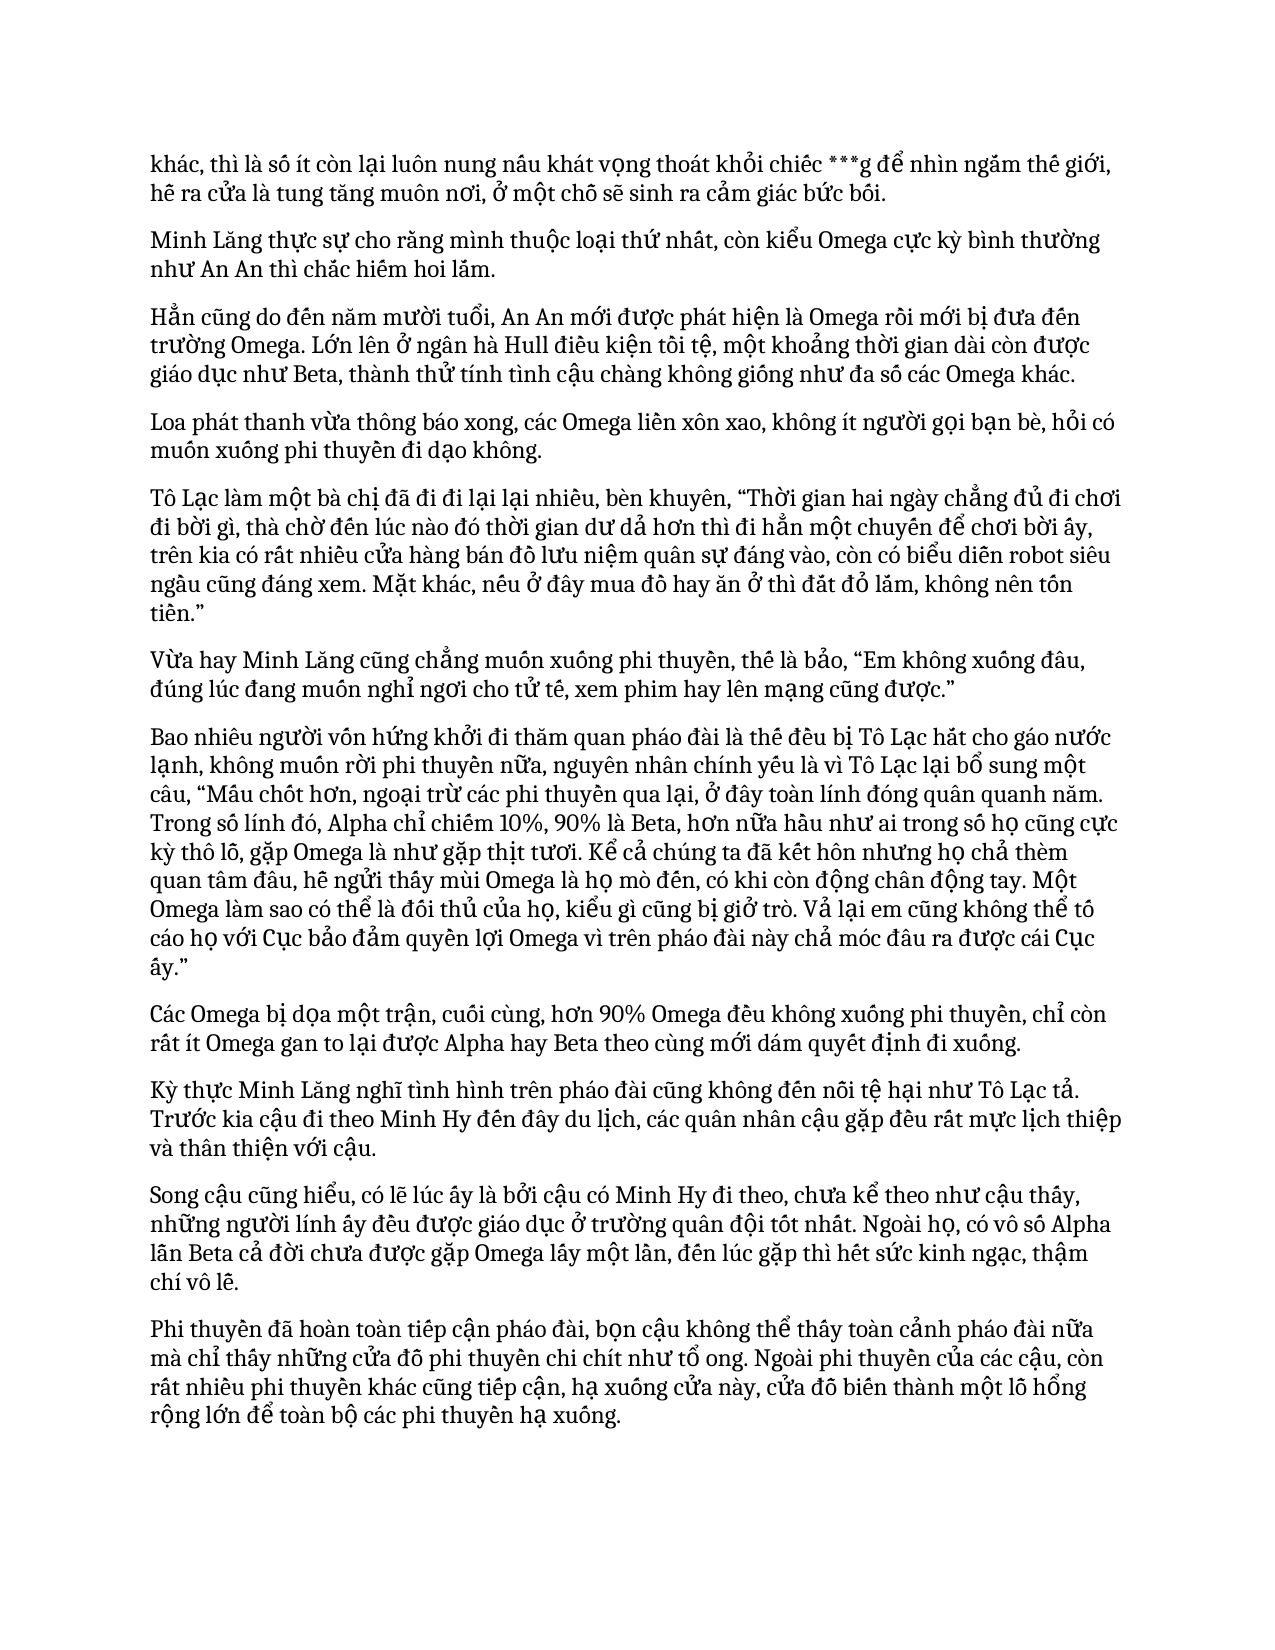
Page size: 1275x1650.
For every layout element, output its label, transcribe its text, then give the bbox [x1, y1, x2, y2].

text Bao nhiêu người vốn hứng khởi đi thăm quan pháo đài là thế đều bị Tô Lạc hắt cho gáo nước lạnh, không muốn rời phi thuyền nữa, nguyên nhân chính yếu là vì Tô Lạc lại bổ sung một câu, “Mấu chốt hơn, ngoại trừ các phi thuyền qua lại, ở đây toàn lính đóng quân quanh năm. Trong số lính đó, Alpha chỉ chiếm 10%, 90% là Beta, hơn nữa hầu như ai trong số họ cũng cực kỳ thô lỗ, gặp Omega là như gặp thịt tươi. Kể cả chúng ta đã kết hôn nhưng họ chả thèm quan tâm đâu, hễ ngửi thấy mùi Omega là họ mò đến, có khi còn động chân động tay. Một Omega làm sao có thể là đối thủ của họ, kiểu gì cũng bị giở trò. Vả lại em cũng không thể tố cáo họ với Cục bảo đảm quyền lợi Omega vì trên pháo đài này chả móc đâu ra được cái Cục ấy.” [150, 722, 1125, 981]
text Phi thuyền đã hoàn toàn tiếp cận pháo đài, bọn cậu không thể thấy toàn cảnh pháo đài nữa mà chỉ thấy những cửa đỗ phi thuyền chi chít như tổ ong. Ngoài phi thuyền của các cậu, còn rất nhiều phi thuyền khác cũng tiếp cận, hạ xuống cửa này, cửa đỗ biến thành một lỗ hổng rộng lớn để toàn bộ các phi thuyền hạ xuống. [150, 1315, 1125, 1430]
text Song cậu cũng hiểu, có lẽ lúc ấy là bởi cậu có Minh Hy đi theo, chưa kể theo như cậu thấy, những người lính ấy đều được giáo dục ở trường quân đội tốt nhất. Ngoài họ, có vô số Alpha lẫn Beta cả đời chưa được gặp Omega lấy một lần, đến lúc gặp thì hết sức kinh ngạc, thậm chí vô lễ. [150, 1181, 1125, 1296]
text Minh Lăng thực sự cho rằng mình thuộc loại thứ nhất, còn kiểu Omega cực kỳ bình thường như An An thì chắc hiếm hoi lắm. [150, 226, 1125, 284]
text Vừa hay Minh Lăng cũng chẳng muốn xuống phi thuyền, thế là bảo, “Em không xuống đâu, đúng lúc đang muốn nghỉ ngơi cho tử tế, xem phim hay lên mạng cũng được.” [150, 646, 1125, 704]
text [150, 150, 1125, 207]
text Hẳn cũng do đến năm mười tuổi, An An mới được phát hiện là Omega rồi mới bị đưa đến trường Omega. Lớn lên ở ngân hà Hull điều kiện tồi tệ, một khoảng thời gian dài còn được giáo dục như Beta, thành thử tính tình cậu chàng không giống như đa số các Omega khác. [150, 302, 1125, 389]
text Tô Lạc làm một bà chị đã đi đi lại lại nhiều, bèn khuyên, “Thời gian hai ngày chẳng đủ đi chơi đi bời gì, thà chờ đến lúc nào đó thời gian dư dả hơn thì đi hẳn một chuyến để chơi bời ấy, trên kia có rất nhiều cửa hàng bán đồ lưu niệm quân sự đáng vào, còn có biểu diễn robot siêu ngầu cũng đáng xem. Mặt khác, nếu ở đây mua đồ hay ăn ở thì đắt đỏ lắm, không nên tốn tiền.” [150, 484, 1125, 627]
text Các Omega bị dọa một trận, cuối cùng, hơn 90% Omega đều không xuống phi thuyền, chỉ còn rất ít Omega gan to lại được Alpha hay Beta theo cùng mới dám quyết định đi xuống. [150, 1000, 1125, 1057]
text Kỳ thực Minh Lăng nghĩ tình hình trên pháo đài cũng không đến nỗi tệ hại như Tô Lạc tả. Trước kia cậu đi theo Minh Hy đến đây du lịch, các quân nhân cậu gặp đều rất mực lịch thiệp và thân thiện với cậu. [150, 1076, 1125, 1162]
text Loa phát thanh vừa thông báo xong, các Omega liền xôn xao, không ít người gọi bạn bè, hỏi có muốn xuống phi thuyền đi dạo không. [150, 407, 1125, 465]
